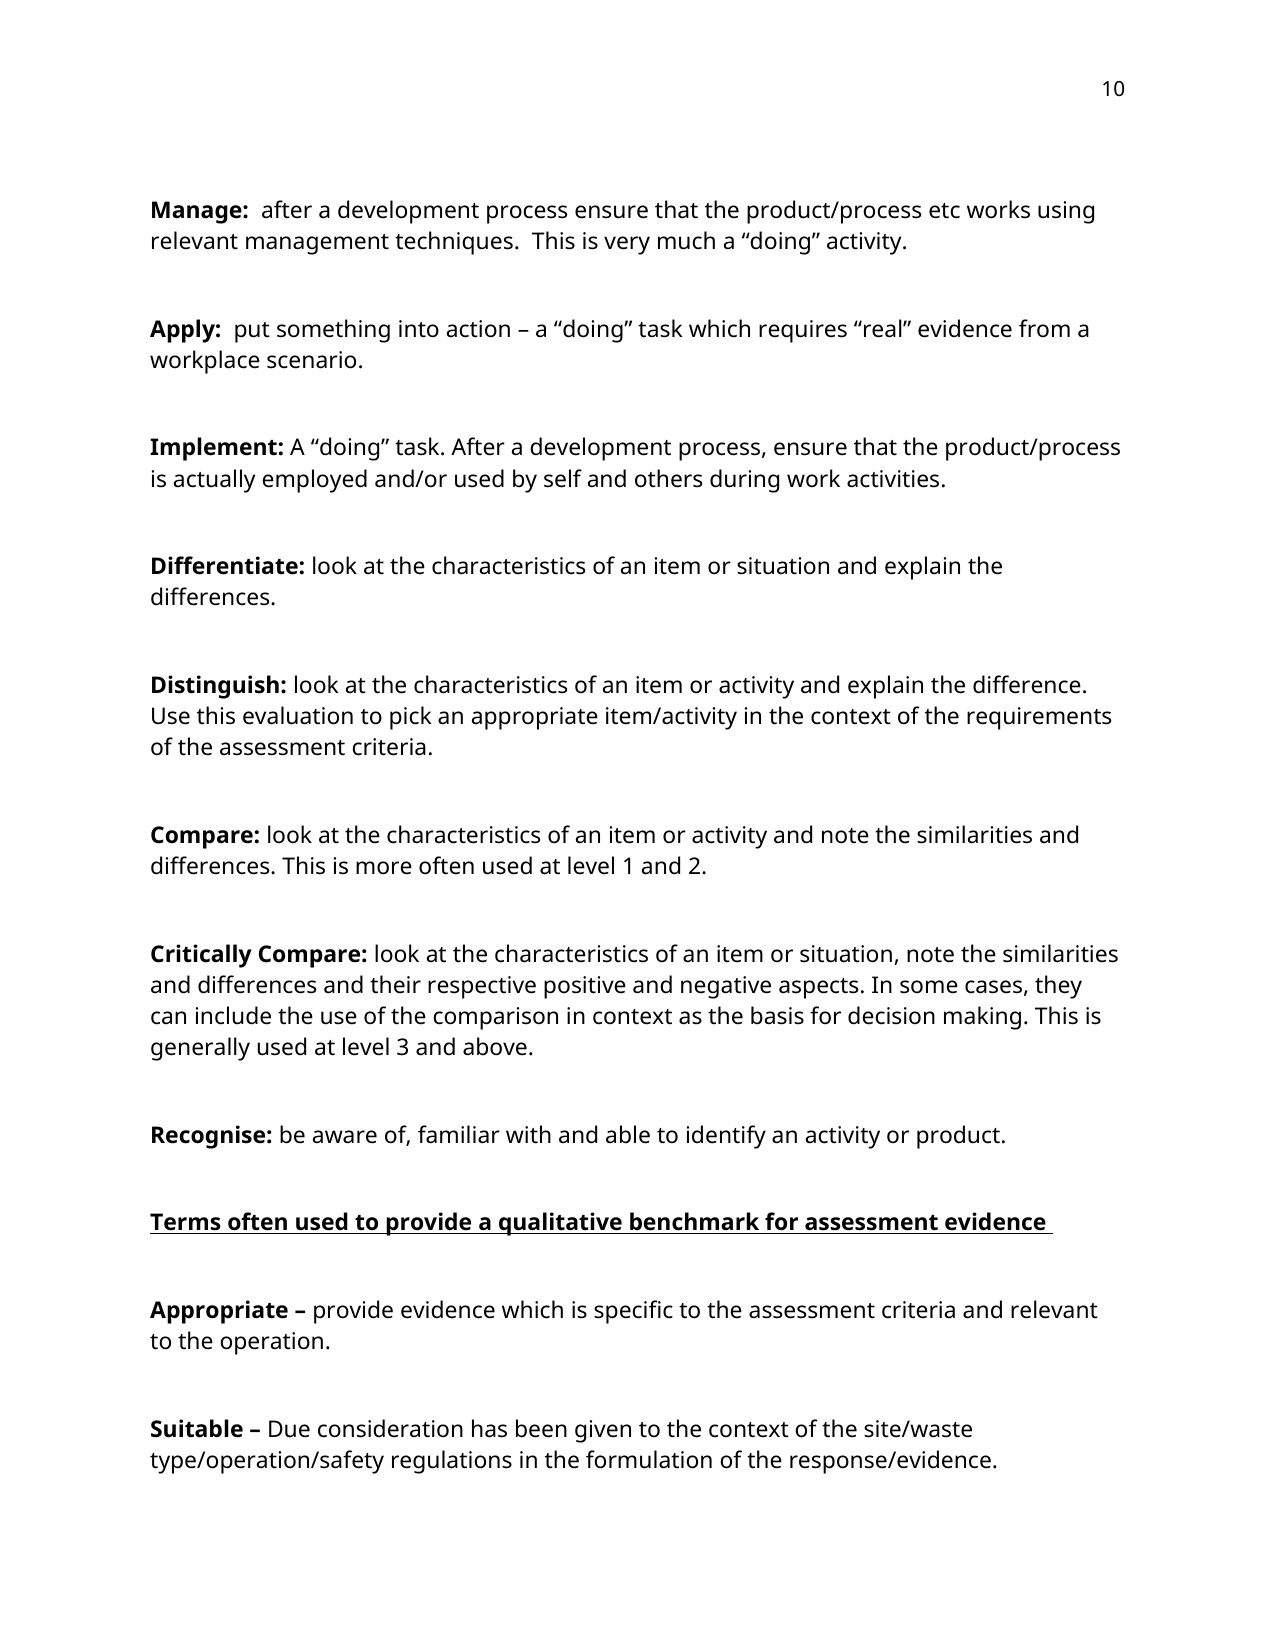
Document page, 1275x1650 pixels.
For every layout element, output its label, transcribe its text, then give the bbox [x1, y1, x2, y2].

text Suitable – Due consideration has been given to the context of the site/waste type/operation/safety regulations in the formulation of the response/evidence. [150, 1412, 1125, 1475]
text Apply: put something into action – a “doing” task which requires “real” evidence from a workplace scenario. [150, 312, 1125, 375]
text Appropriate – provide evidence which is specific to the assessment criteria and relevant to the operation. [150, 1294, 1125, 1356]
text Distinguish: look at the characteristics of an item or activity and explain the difference. Use this evaluation to pick an appropriate item/activity in the context of the requirements of the assessment criteria. [150, 669, 1125, 762]
text Compare: look at the characteristics of an item or activity and note the similarities and differences. This is more often used at level 1 and 2. [150, 819, 1125, 881]
text Critically Compare: look at the characteristics of an item or situation, note the similarities and differences and their respective positive and negative aspects. In some cases, they can include the use of the comparison in context as the basis for decision making. This is generally used at level 3 and above. [150, 937, 1125, 1062]
text Terms often used to provide a qualitative benchmark for assessment evidence [150, 1206, 1125, 1237]
text Implement: A “doing” task. After a development process, ensure that the product/process is actually employed and/or used by self and others during work activities. [150, 431, 1125, 494]
text Manage: after a development process ensure that the product/process etc works using relevant management techniques. This is very much a “doing” activity. [150, 194, 1125, 256]
text Differentiate: look at the characteristics of an item or situation and explain the differences. [150, 550, 1125, 612]
text Recognise: be aware of, familiar with and able to identify an activity or product. [150, 1119, 1125, 1150]
